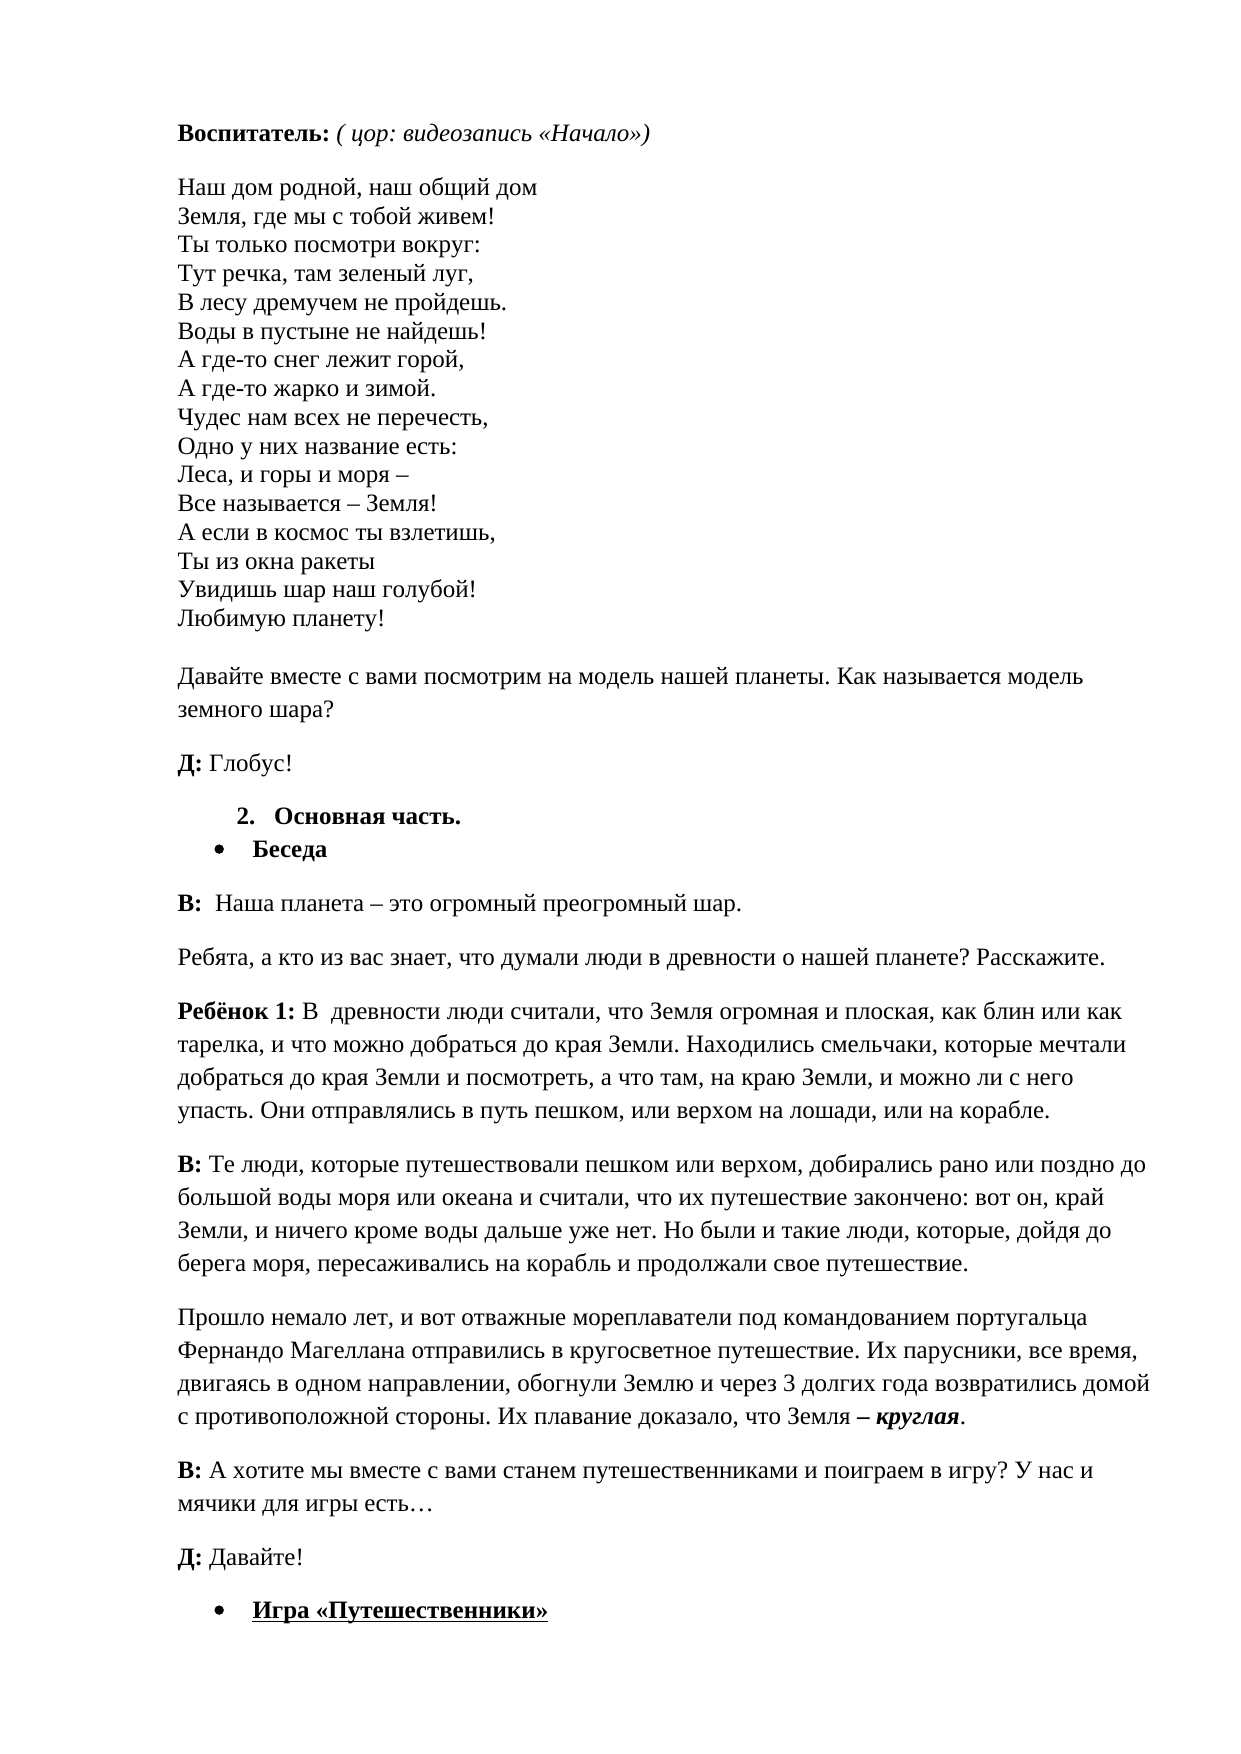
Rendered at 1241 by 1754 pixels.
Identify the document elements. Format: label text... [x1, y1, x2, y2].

list Основная часть. [236, 801, 1152, 830]
list Игра «Путешественники» [215, 1596, 1152, 1624]
text Ты только посмотри вокруг: [177, 229, 1152, 258]
list Беседа [215, 834, 1152, 863]
text Любимую планету! [177, 603, 1152, 632]
text А где-то снег лежит горой, [177, 344, 1152, 373]
text Увидишь шар наш голубой! [177, 574, 1152, 603]
text А если в космос ты взлетишь, [177, 517, 1152, 546]
text Д: Давайте! [177, 1542, 1152, 1570]
text Ребята, а кто из вас знает, что думали люди в древности о нашей планете? Расскажите. [177, 942, 1152, 971]
text Воды в пустыне не найдешь! [177, 316, 1152, 344]
text Воспитатель: ( цор: видеозапись «Начало») [177, 118, 1152, 147]
text Тут речка, там зеленый луг, [177, 258, 1152, 287]
text В лесу дремучем не пройдешь. [177, 287, 1152, 316]
text В: Те люди, которые путешествовали пешком или верхом, добирались рано или поздно до большой воды моря или океана и считали, что их путешествие закончено: вот он, край Земли, и ничего кроме воды дальше уже нет. Но были и такие люди, которые, дойдя до берега моря, пересаживались на корабль и продолжали свое путешествие. [177, 1149, 1152, 1277]
text Одно у них название есть: [177, 431, 1152, 459]
text Леса, и горы и моря – [177, 459, 1152, 488]
text А где-то жарко и зимой. [177, 373, 1152, 402]
text Д: Глобус! [177, 748, 1152, 776]
text Прошло немало лет, и вот отважные мореплаватели под командованием португальца Фернандо Магеллана отправились в кругосветное путешествие. Их парусники, все время, двигаясь в одном направлении, обогнули Землю и через 3 долгих года возвратились домой с противоположной стороны. Их плавание доказало, что Земля – круглая. [177, 1302, 1152, 1430]
text В: А хотите мы вместе с вами станем путешественниками и поиграем в игру? У нас и мячики для игры есть… [177, 1455, 1152, 1517]
text Земля, где мы с тобой живем! [177, 201, 1152, 229]
text Ребёнок 1: В древности люди считали, что Земля огромная и плоская, как блин или как тарелка, и что можно добраться до края Земли. Находились смельчаки, которые мечтали добраться до края Земли и посмотреть, а что там, на краю Земли, и можно ли с него упасть. Они отправлялись в путь пешком, или верхом на лошади, или на корабле. [177, 996, 1152, 1124]
text Наш дом родной, наш общий дом [177, 172, 1152, 201]
text Ты из окна ракеты [177, 546, 1152, 574]
text Все называется – Земля! [177, 488, 1152, 517]
text Чудес нам всех не перечесть, [177, 402, 1152, 431]
text В: Наша планета – это огромный преогромный шар. [177, 888, 1152, 917]
text Давайте вместе с вами посмотрим на модель нашей планеты. Как называется модель земного шара? [177, 661, 1152, 722]
